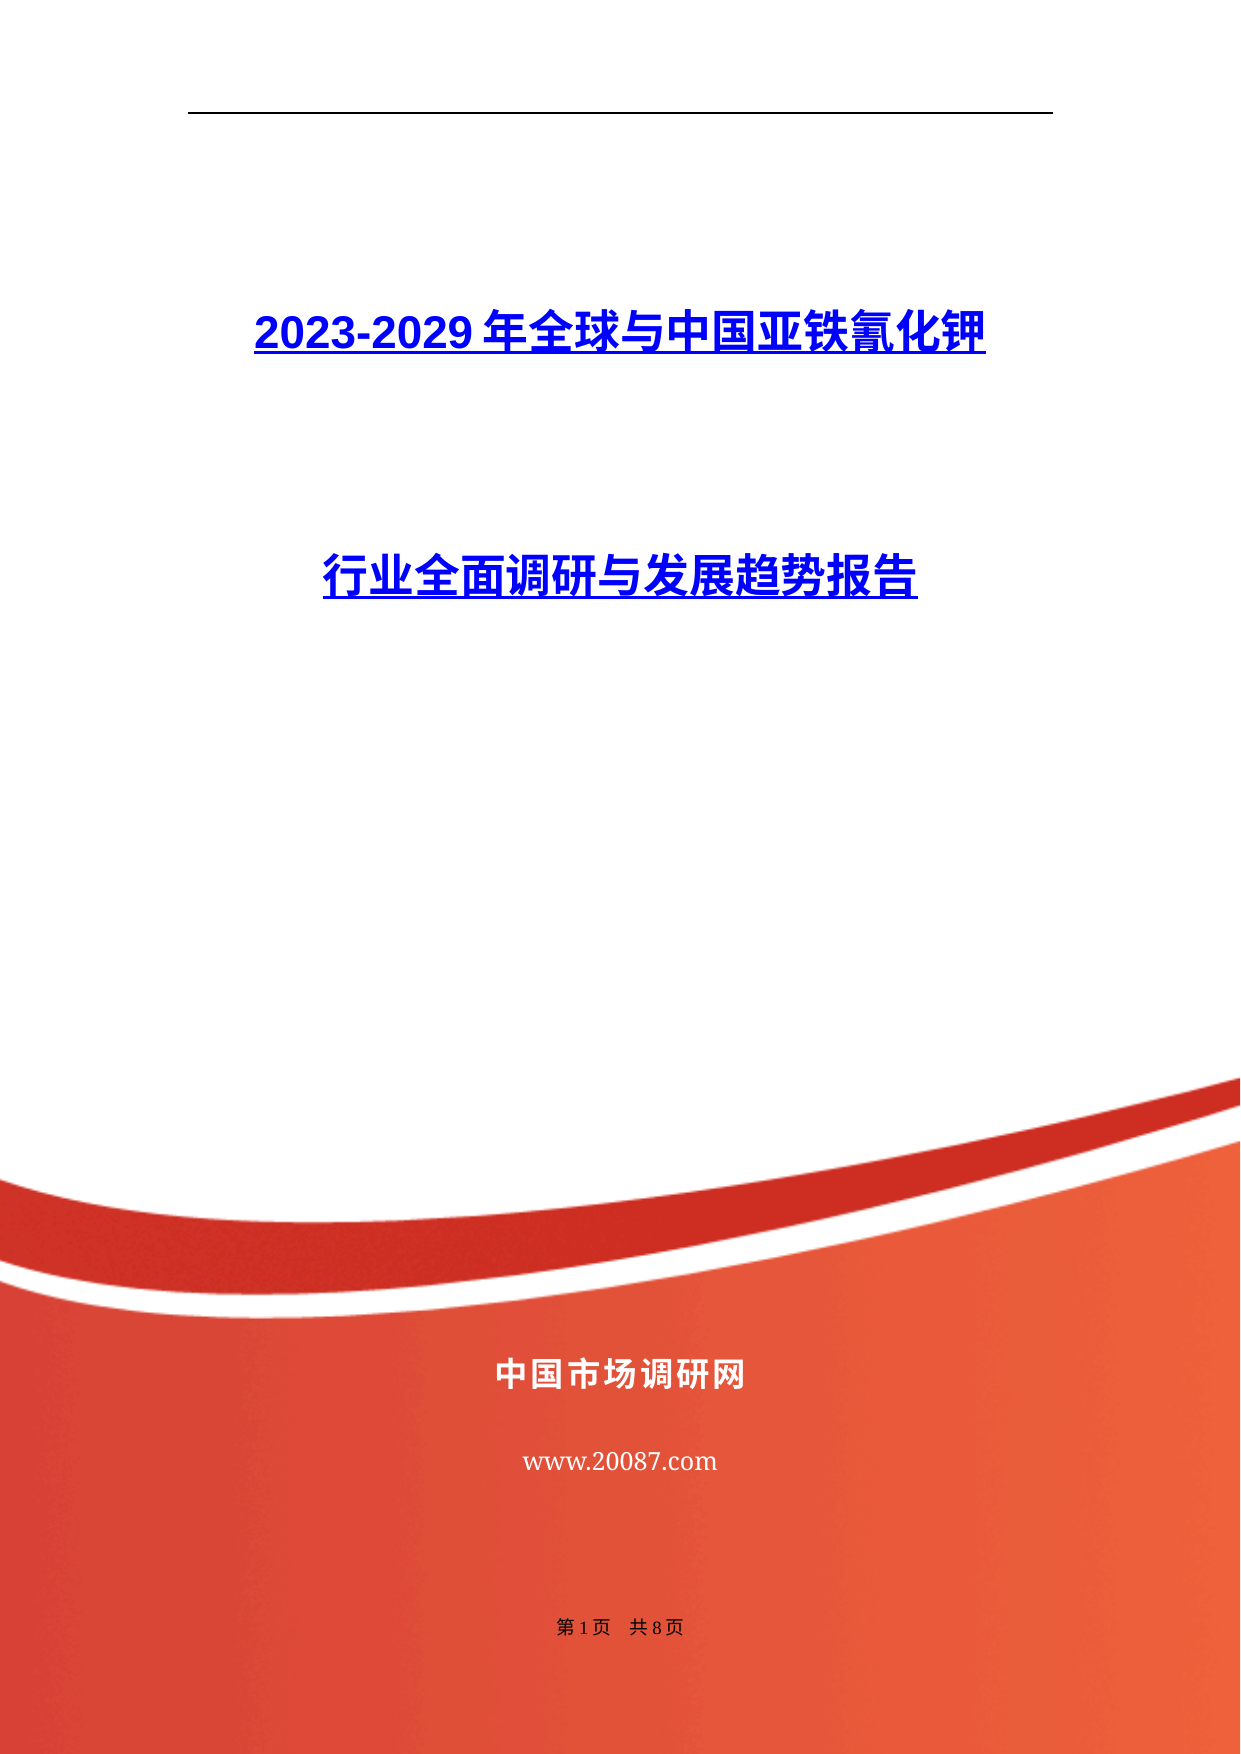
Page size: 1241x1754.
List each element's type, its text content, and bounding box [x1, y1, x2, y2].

table_header 2023-2029年全球与中国亚铁氰化钾行业全面调研与发展趋势报告 [188, 207, 1053, 773]
text www.20087.com [187, 1428, 1053, 1493]
picture [0, 1006, 1241, 1754]
subtitle 中国市场调研网 [187, 1339, 1053, 1404]
